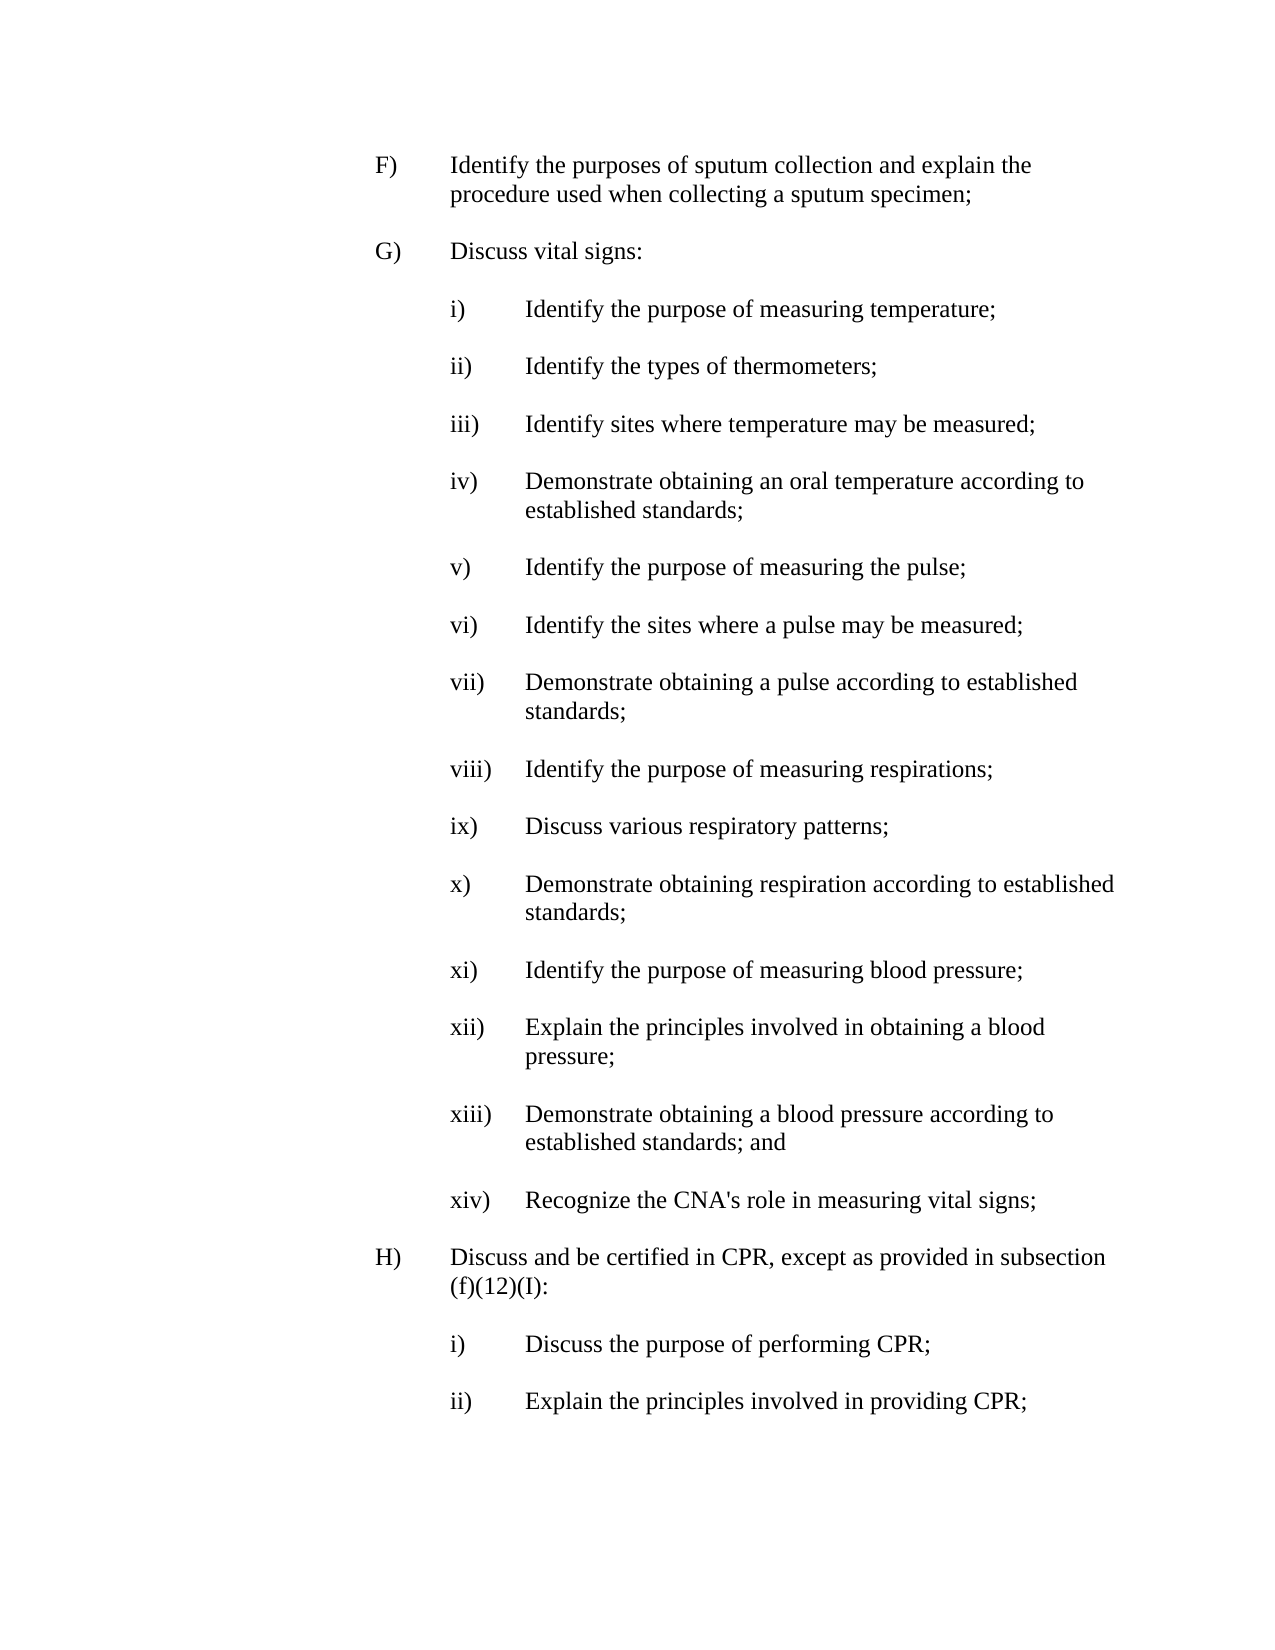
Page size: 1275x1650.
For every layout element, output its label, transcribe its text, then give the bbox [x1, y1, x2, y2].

text ii) Identify the types of thermometers; [450, 351, 1125, 380]
text iv) Demonstrate obtaining an oral temperature according to established standards; [450, 466, 1125, 524]
text i) Discuss the purpose of performing CPR; [450, 1329, 1125, 1357]
text vii) Demonstrate obtaining a pulse according to established standards; [450, 667, 1125, 725]
text vi) Identify the sites where a pulse may be measured; [450, 610, 1125, 639]
text iii) Identify sites where temperature may be measured; [450, 409, 1125, 437]
text xi) Identify the purpose of measuring blood pressure; [450, 955, 1125, 984]
text H) Discuss and be certified in CPR, except as provided in subsection (f)(12)(I): [375, 1242, 1125, 1300]
text x) Demonstrate obtaining respiration according to established standards; [450, 869, 1125, 926]
text ii) Explain the principles involved in providing CPR; [450, 1386, 1125, 1415]
text ix) Discuss various respiratory patterns; [450, 811, 1125, 840]
text xii) Explain the principles involved in obtaining a blood pressure; [450, 1012, 1125, 1070]
text i) Identify the purpose of measuring temperature; [450, 294, 1125, 322]
text xiv) Recognize the CNA's role in measuring vital signs; [450, 1185, 1125, 1214]
text viii) Identify the purpose of measuring respirations; [450, 754, 1125, 782]
text G) Discuss vital signs: [375, 236, 1125, 265]
text v) Identify the purpose of measuring the pulse; [450, 552, 1125, 581]
text F) Identify the purposes of sputum collection and explain the procedure used when collecting a sputum specimen; [375, 150, 1125, 207]
text xiii) Demonstrate obtaining a blood pressure according to established standards; and [450, 1099, 1125, 1156]
